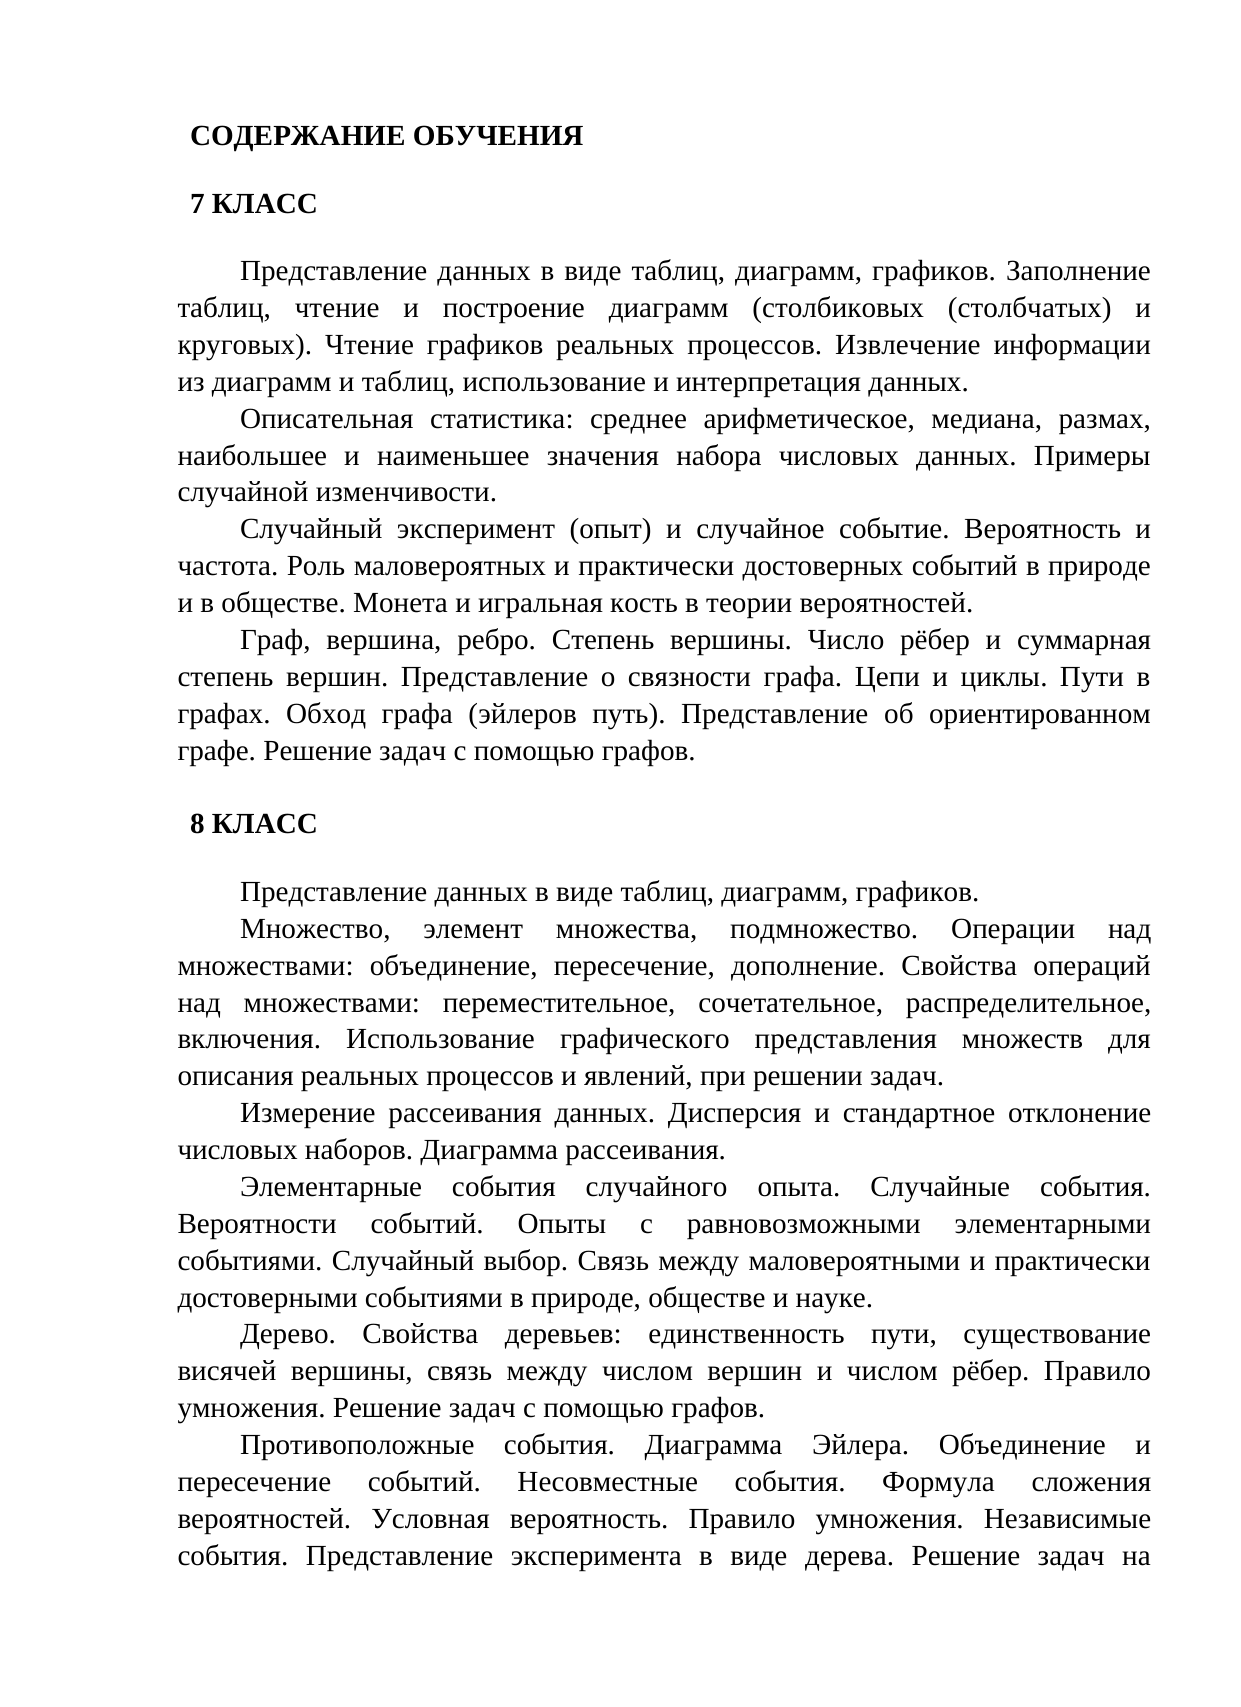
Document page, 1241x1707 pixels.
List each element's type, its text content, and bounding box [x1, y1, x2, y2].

text Представление данных в виде таблиц, диаграмм, графиков. Заполнение таблиц, чтение и построение диаграмм (столбиковых (столбчатых) и круговых). Чтение графиков реальных процессов. Извлечение информации из диаграмм и таблиц, использование и интерпретация данных. [177, 253, 1152, 397]
text Измерение рассеивания данных. Дисперсия и стандартное отклонение числовых наборов. Диаграмма рассеивания. [177, 1095, 1152, 1166]
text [177, 1427, 1152, 1571]
text Дерево. Свойства деревьев: единственность пути, существование висячей вершины, связь между числом вершин и числом рёбер. Правило умножения. Решение задач с помощью графов. [177, 1317, 1152, 1424]
text Элементарные события случайного опыта. Случайные события. Вероятности событий. Опыты с равновозможными элементарными событиями. Случайный выбор. Связь между маловероятными и практически достоверными событиями в природе, обществе и науке. [177, 1169, 1152, 1313]
text Множество, элемент множества, подмножество. Операции над множествами: объединение, пересечение, дополнение. Свойства операций над множествами: переместительное, сочетательное, распределительное, включения. Использование графического представления множеств для описания реальных процессов и явлений, при решении задач. [177, 911, 1152, 1092]
text Случайный эксперимент (опыт) и случайное событие. Вероятность и частота. Роль маловероятных и практически достоверных событий в природе и в обществе. Монета и игральная кость в теории вероятностей. [177, 511, 1152, 619]
text СОДЕРЖАНИЕ ОБУЧЕНИЯ [190, 118, 1152, 152]
text Граф, вершина, ребро. Степень вершины. Число рёбер и суммарная степень вершин. Представление о связности графа. Цепи и циклы. Пути в графах. Обход графа (эйлеров путь). Представление об ориентированном графе. Решение задач с помощью графов. [177, 622, 1152, 766]
text Представление данных в виде таблиц, диаграмм, графиков. [177, 874, 1152, 908]
text Описательная статистика: среднее арифметическое, медиана, размах, наибольшее и наименьшее значения набора числовых данных. Примеры случайной изменчивости. [177, 401, 1152, 508]
text 7 КЛАСС [190, 186, 1152, 219]
text 8 КЛАСС [190, 806, 1152, 840]
